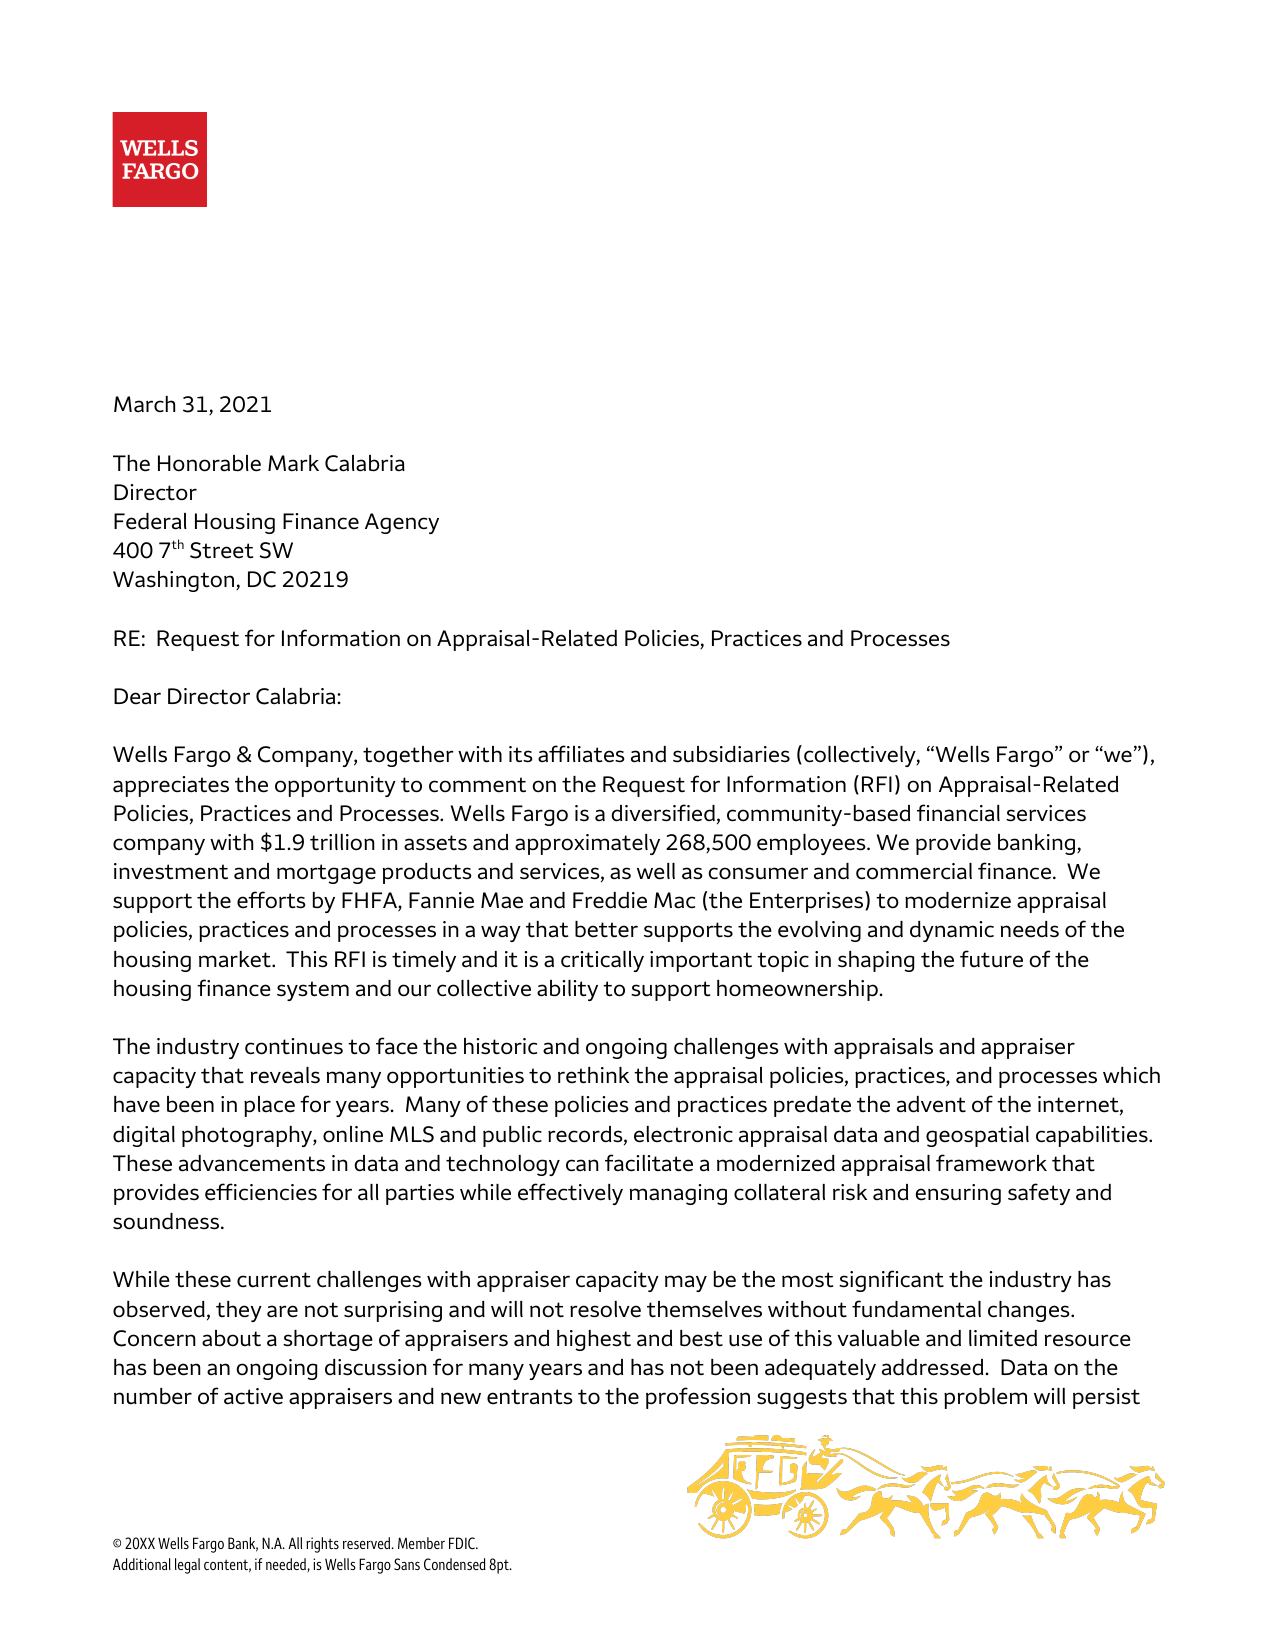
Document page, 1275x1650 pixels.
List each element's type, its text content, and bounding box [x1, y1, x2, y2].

text March 31, 2021 [112, 180, 1162, 419]
text Dear Director Calabria: [112, 682, 1162, 711]
text Wells Fargo & Company, together with its affiliates and subsidiaries (collectively, “Wells Fargo” or “we”), appreciates the opportunity to comment on the Request for Information (RFI) on Appraisal-Related Policies, Practices and Processes. Wells Fargo is a diversified, community-based financial services company with $1.9 trillion in assets and approximately 268,500 employees. We provide banking, investment and mortgage products and services, as well as consumer and commercial finance. We support the efforts by FHFA, Fannie Mae and Freddie Mac (the Enterprises) to modernize appraisal policies, practices and processes in a way that better supports the evolving and dynamic needs of the housing market. This RFI is timely and it is a critically important topic in shaping the future of the housing finance system and our collective ability to support homeownership. [112, 740, 1162, 1003]
text While these current challenges with appraiser capacity may be the most significant the industry has observed, they are not surprising and will not resolve themselves without fundamental changes. Concern about a shortage of appraisers and highest and best use of this valuable and limited resource has been an ongoing discussion for many years and has not been adequately addressed. Data on the number of active appraisers and new entrants to the profession suggests that this problem will persist [112, 1265, 1162, 1411]
text Washington, DC 20219 [112, 565, 1162, 594]
text Director [112, 478, 1162, 507]
text 400 7th Street SW [112, 536, 1162, 565]
text RE: Request for Information on Appraisal-Related Policies, Practices and Processes [112, 623, 1162, 653]
text Federal Housing Finance Agency [112, 507, 1162, 536]
text The industry continues to face the historic and ongoing challenges with appraisals and appraiser capacity that reveals many opportunities to rethink the appraisal policies, practices, and processes which have been in place for years. Many of these policies and practices predate the advent of the internet, digital photography, online MLS and public records, electronic appraisal data and geospatial capabilities. These advancements in data and technology can facilitate a modernized appraisal framework that provides efficiencies for all parties while effectively managing collateral risk and ensuring safety and soundness. [112, 1032, 1162, 1236]
text The Honorable Mark Calabria [112, 448, 1162, 478]
